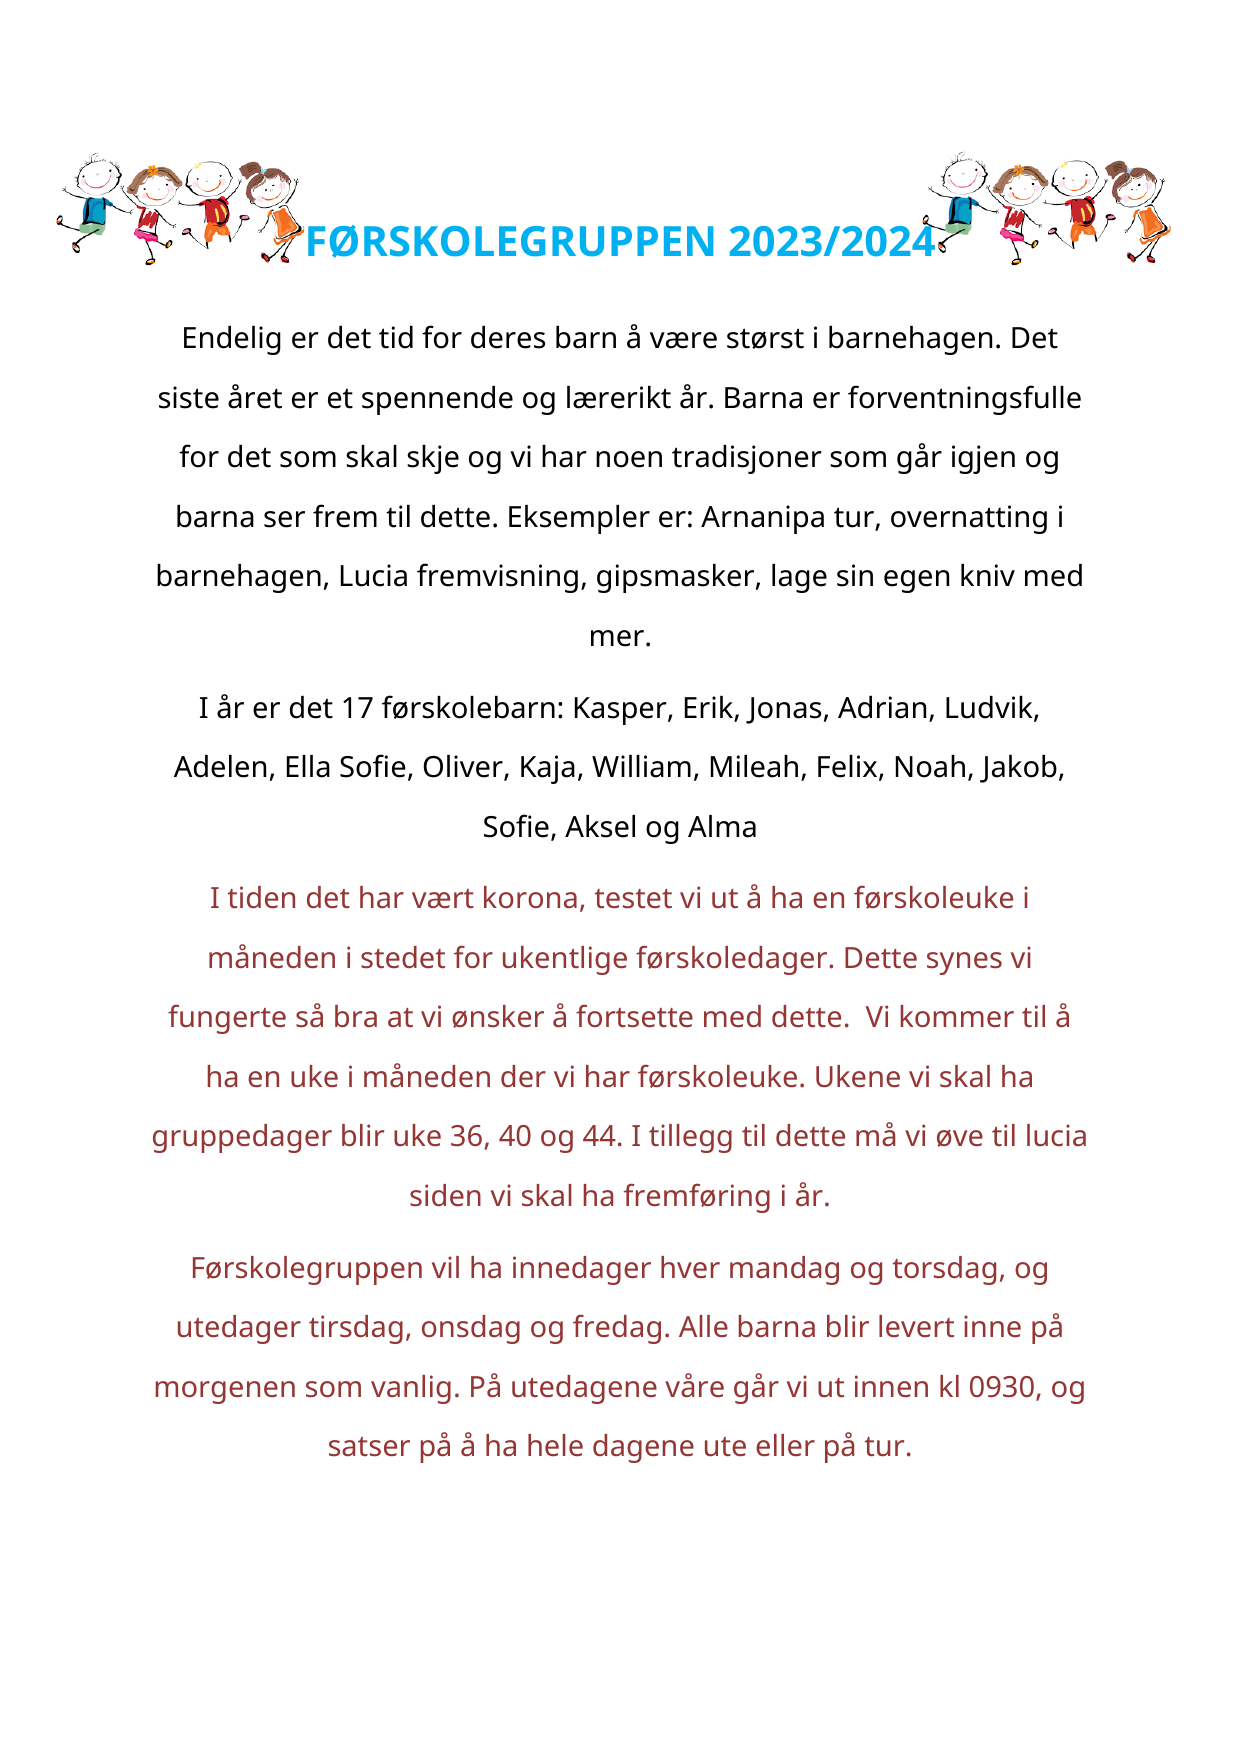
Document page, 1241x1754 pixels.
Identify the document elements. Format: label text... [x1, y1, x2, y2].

text I år er det 17 førskolebarn: Kasper, Erik, Jonas, Adrian, Ludvik, Adelen, Ella Sofie, Oliver, Kaja, William, Mileah, Felix, Noah, Jakob, Sofie, Aksel og Alma [148, 687, 1093, 846]
text Førskolegruppen vil ha innedager hver mandag og torsdag, og utedager tirsdag, onsdag og fredag. Alle barna blir levert inne på morgenen som vanlig. På utedagene våre går vi ut innen kl 0930, og satser på å ha hele dagene ute eller på tur. [148, 1247, 1093, 1465]
picture [56, 149, 305, 269]
text I tiden det har vært korona, testet vi ut å ha en førskoleuke i måneden i stedet for ukentlige førskoledager. Dette synes vi fungerte så bra at vi ønsker å fortsette med dette. Vi kommer til å ha en uke i måneden der vi har førskoleuke. Ukene vi skal ha gruppedager blir uke 36, 40 og 44. I tillegg til dette må vi øve til lucia siden vi skal ha fremføring i år. [148, 878, 1093, 1215]
picture [922, 149, 1171, 269]
text Endelig er det tid for deres barn å være størst i barnehagen. Det siste året er et spennende og lærerikt år. Barna er forventningsfulle for det som skal skje og vi har noen tradisjoner som går igjen og barna ser frem til dette. Eksempler er: Arnanipa tur, overnatting i barnehagen, Lucia fremvisning, gipsmasker, lage sin egen kniv med mer. [148, 317, 1093, 654]
text FØRSKOLEGRUPPEN 2023/2024 [148, 212, 1093, 268]
